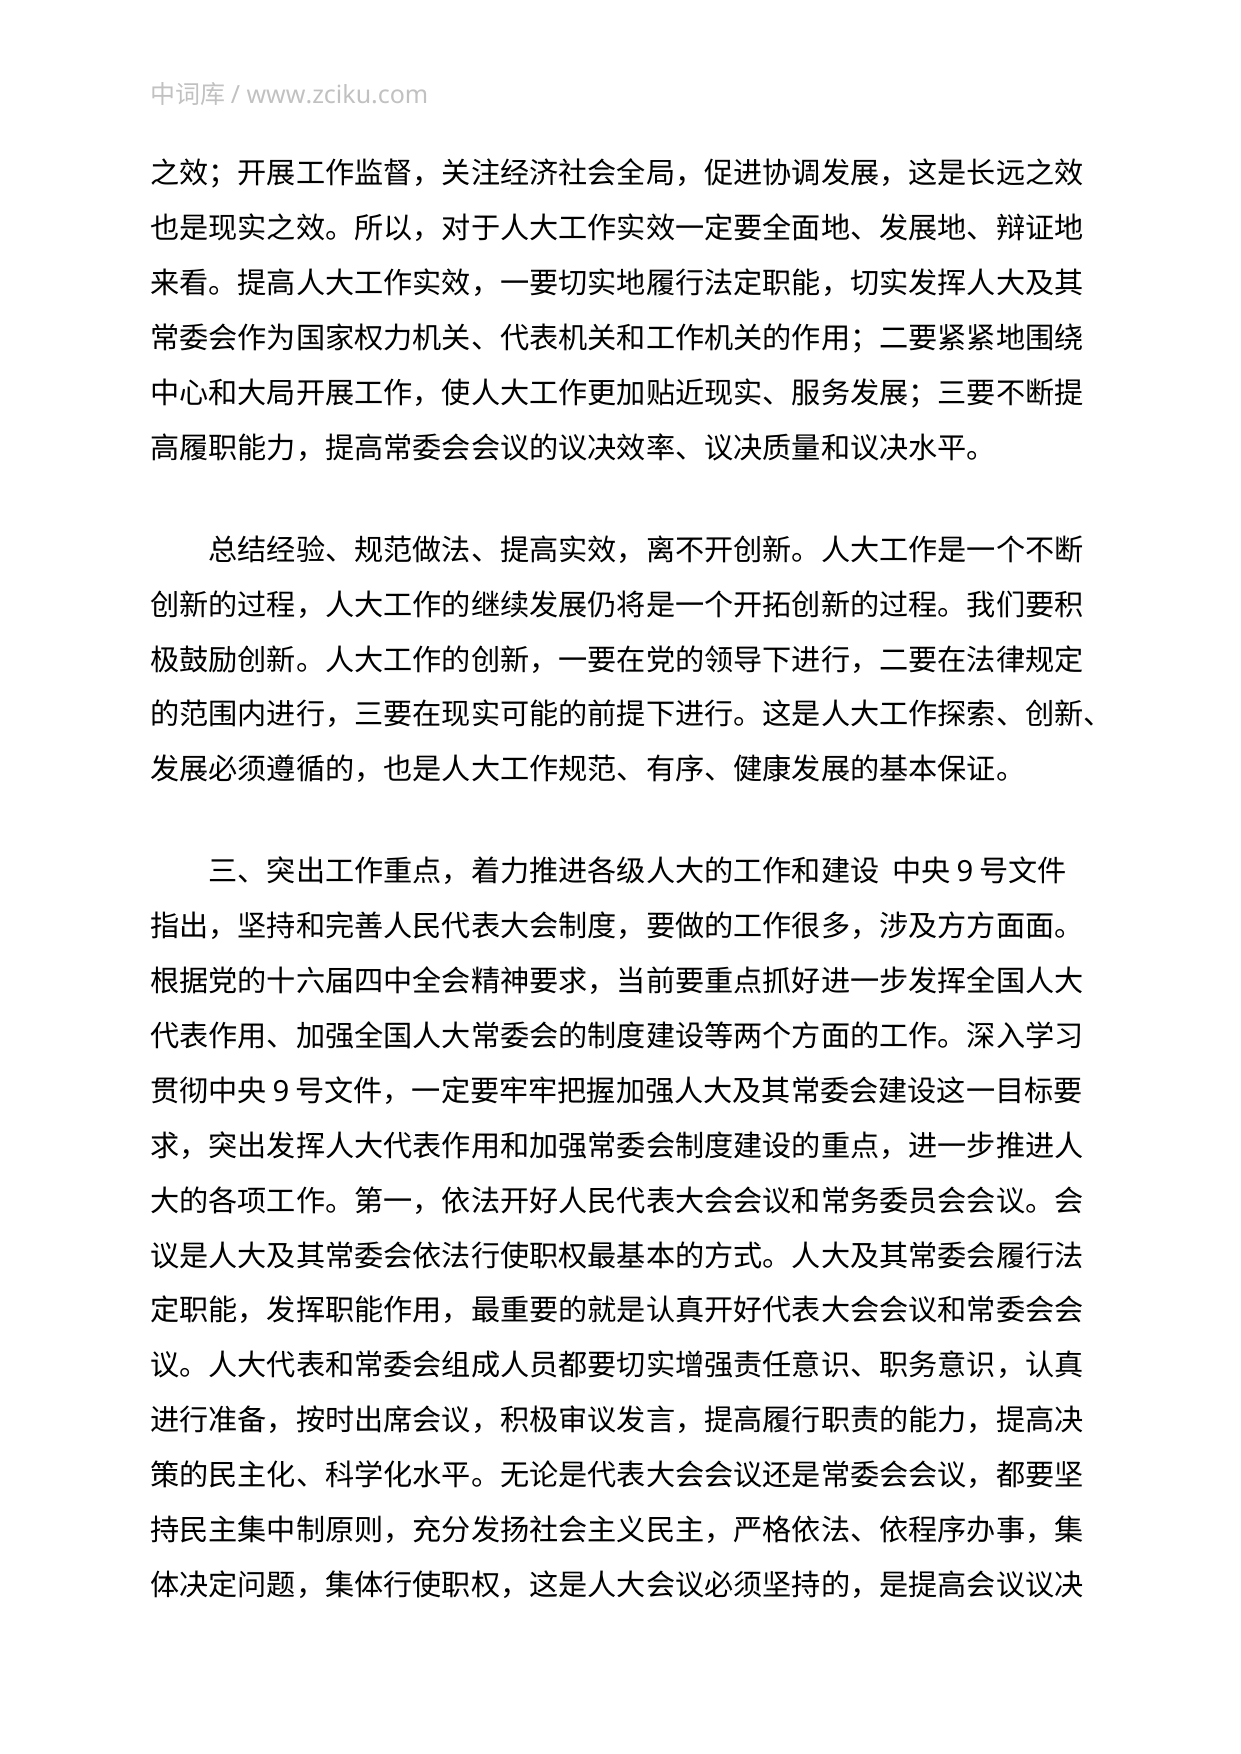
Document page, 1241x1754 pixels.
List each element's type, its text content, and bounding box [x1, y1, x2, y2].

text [150, 848, 1090, 1604]
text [150, 150, 1090, 467]
text 总结经验、规范做法、提高实效，离不开创新。人大工作是一个不断创新的过程，人大工作的继续发展仍将是一个开拓创新的过程。我们要积极鼓励创新。人大工作的创新，一要在党的领导下进行，二要在法律规定的范围内进行，三要在现实可能的前提下进行。这是人大工作探索、创新、发展必须遵循的，也是人大工作规范、有序、健康发展的基本保证。 [150, 526, 1090, 788]
